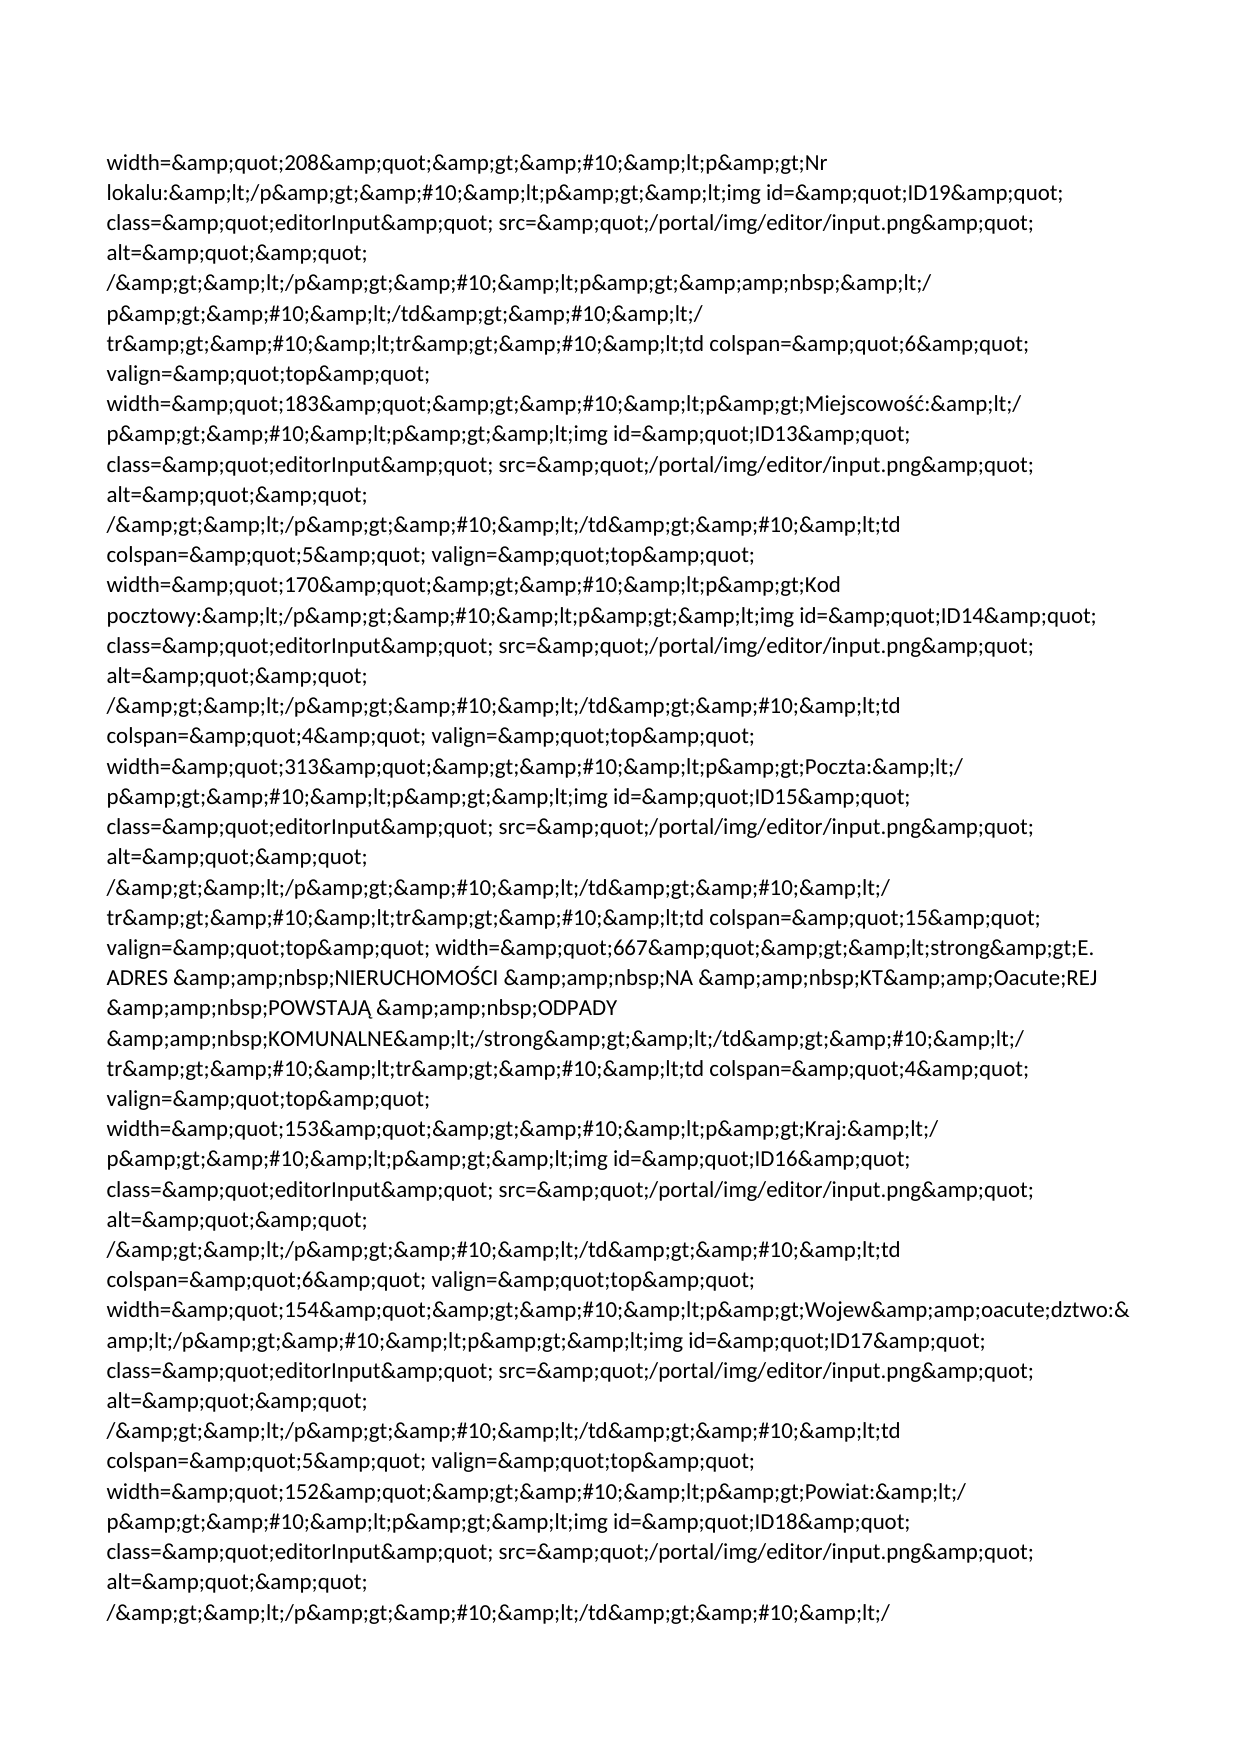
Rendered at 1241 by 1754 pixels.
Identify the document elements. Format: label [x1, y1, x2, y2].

text [106, 148, 1134, 1626]
